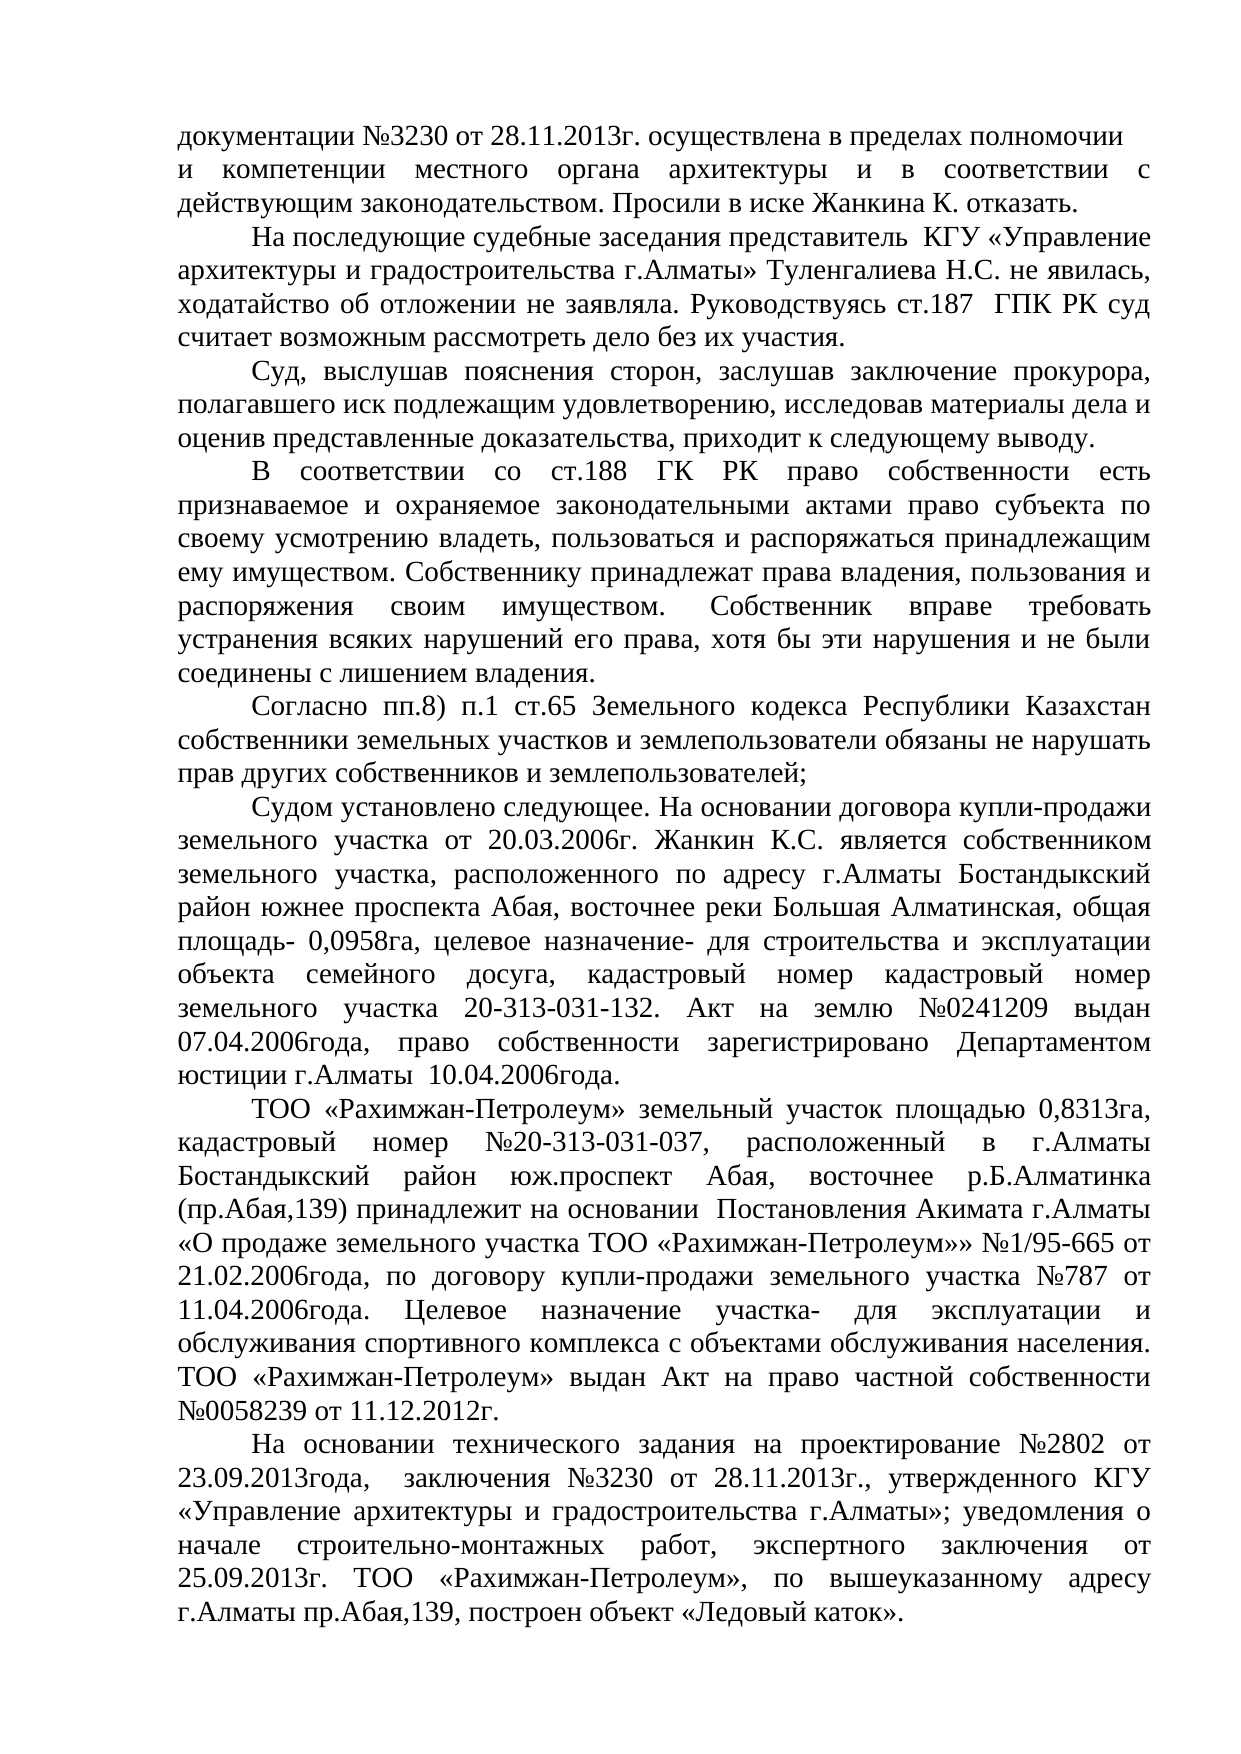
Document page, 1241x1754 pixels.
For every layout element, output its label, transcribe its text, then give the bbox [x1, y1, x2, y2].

text Суд, выслушав пояснения сторон, заслушав заключение прокурора, полагавшего иск подлежащим удовлетворению, исследовав материалы дела и оценив представленные доказательства, приходит к следующему выводу. [177, 353, 1152, 453]
text На последующие судебные заседания представитель КГУ «Управление архитектуры и градостроительства г.Алматы» Туленгалиева Н.С. не явилась, ходатайство об отложении не заявляла. Руководствуясь ст.187 ГПК РК суд считает возможным рассмотреть дело без их участия. [177, 219, 1152, 353]
text На основании технического задания на проектирование №2802 от 23.09.2013года, заключения №3230 от 28.11.2013г., утвержденного КГУ «Управление архитектуры и градостроительства г.Алматы»; уведомления о начале строительно-монтажных работ, экспертного заключения от 25.09.2013г. ТОО «Рахимжан-Петролеум», по вышеуказанному адресу г.Алматы пр.Абая,139, построен объект «Ледовый каток». [177, 1426, 1152, 1627]
text Судом установлено следующее. На основании договора купли-продажи земельного участка от 20.03.2006г. Жанкин К.С. является собственником земельного участка, расположенного по адресу г.Алматы Бостандыкский район южнее проспекта Абая, восточнее реки Большая Алматинская, общая площадь- 0,0958га, целевое назначение- для строительства и эксплуатации объекта семейного досуга, кадастровый номер кадастровый номер земельного участка 20-313-031-132. Акт на землю №0241209 выдан 07.04.2006года, право собственности зарегистрировано Департаментом юстиции г.Алматы 10.04.2006года. [177, 789, 1152, 1091]
text В соответствии со ст.188 ГК РК право собственности есть признаваемое и охраняемое законодательными актами право субъекта по своему усмотрению владеть, пользоваться и распоряжаться принадлежащим ему имуществом. Собственнику принадлежат права владения, пользования и распоряжения своим имуществом. Собственник вправе требовать устранения всяких нарушений его права, хотя бы эти нарушения и не были соединены с лишением владения. [177, 453, 1152, 688]
text ТОО «Рахимжан-Петролеум» земельный участок площадью 0,8313га, кадастровый номер №20-313-031-037, расположенный в г.Алматы Бостандыкский район юж.проспект Абая, восточнее р.Б.Алматинка (пр.Абая,139) принадлежит на основании Постановления Акимата г.Алматы «О продаже земельного участка ТОО «Рахимжан-Петролеум»» №1/95-665 от 21.02.2006года, по договору купли-продажи земельного участка №787 от 11.04.2006года. Целевое назначение участка- для эксплуатации и обслуживания спортивного комплекса с объектами обслуживания населения. ТОО «Рахимжан-Петролеум» выдан Акт на право частной собственности №0058239 от 11.12.2012г. [177, 1091, 1152, 1426]
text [177, 118, 1152, 219]
text Согласно пп.8) п.1 ст.65 Земельного кодекса Республики Казахстан собственники земельных участков и землепользователи обязаны не нарушать прав других собственников и землепользователей; [177, 688, 1152, 789]
